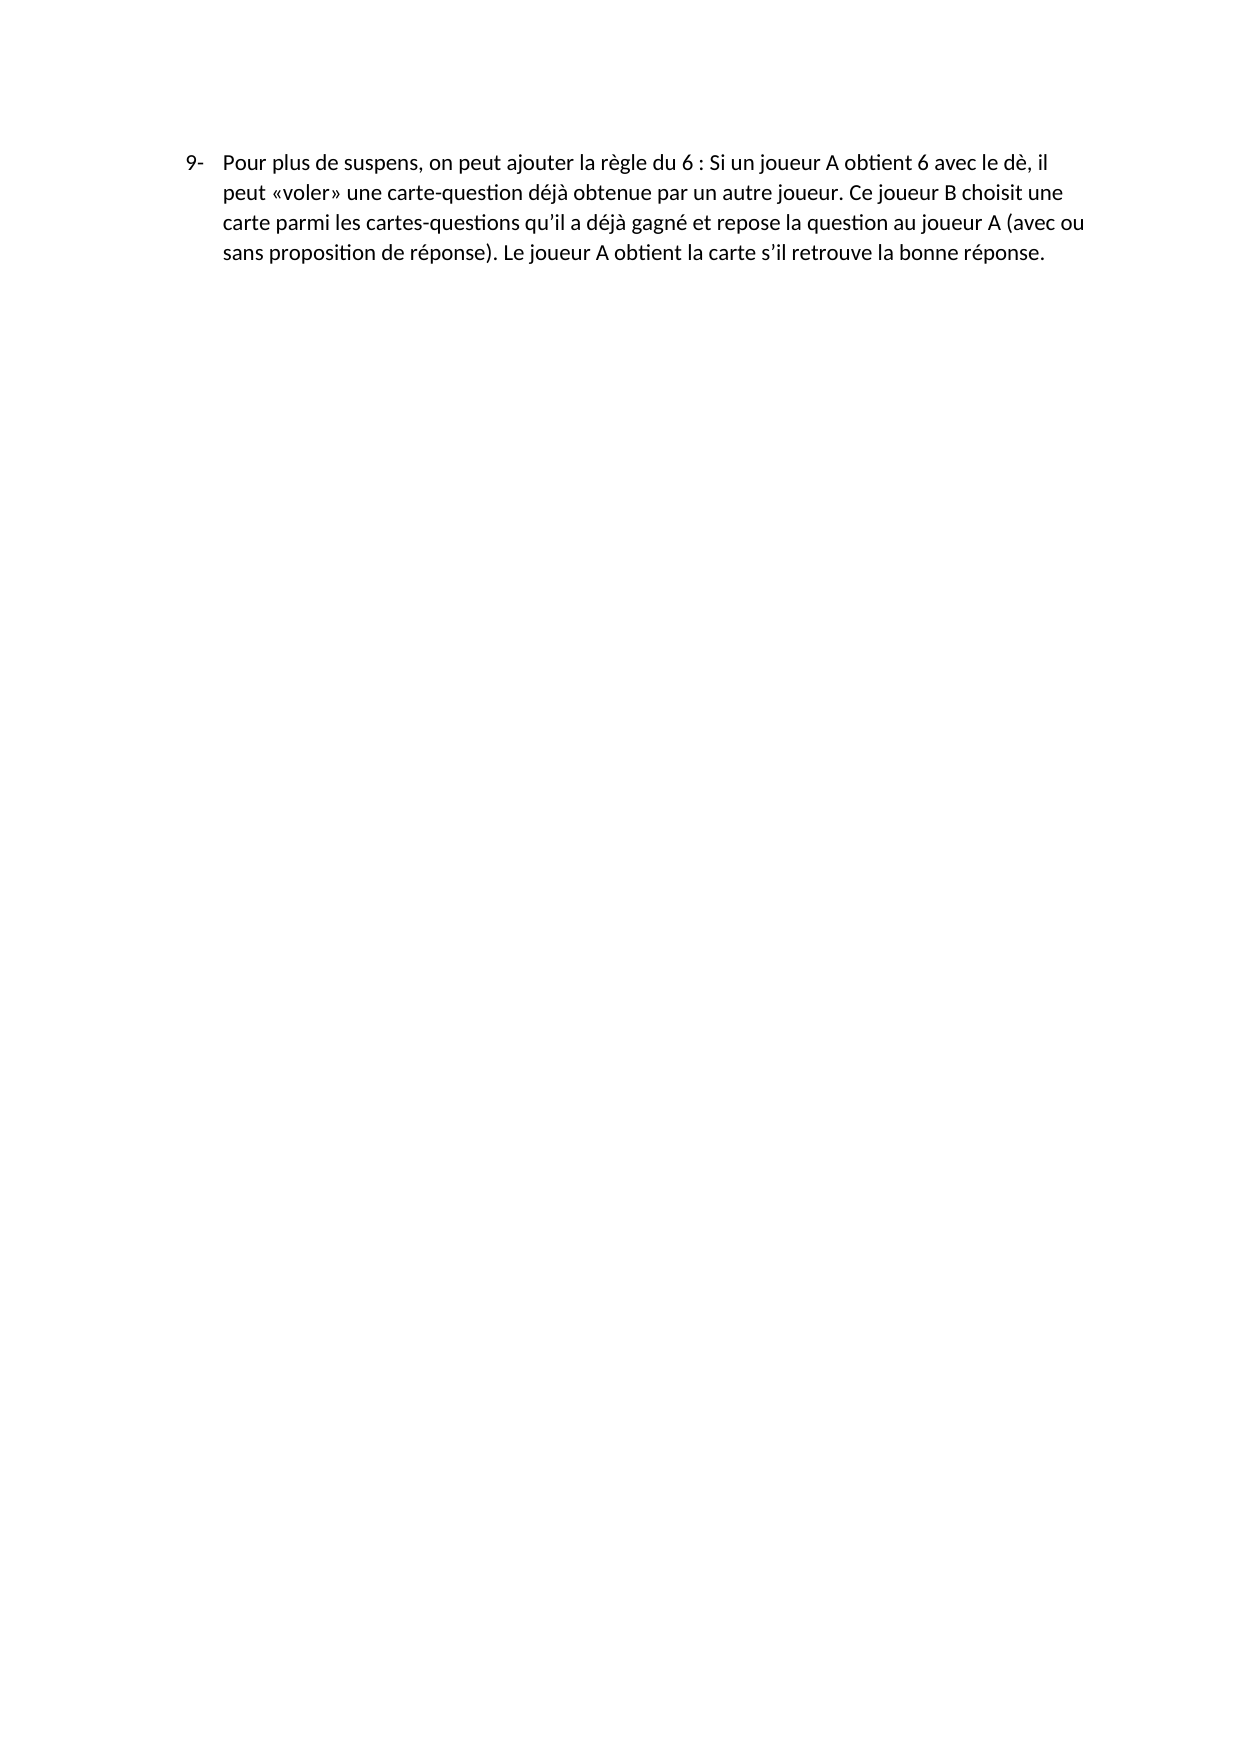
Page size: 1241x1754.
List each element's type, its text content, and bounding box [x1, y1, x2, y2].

list Pour plus de suspens, on peut ajouter la règle du 6 : Si un joueur A obtient 6 avec le dè, il peut «voler» une carte-question déjà obtenue par un autre joueur. Ce joueur B choisit une carte parmi les cartes-questions qu’il a déjà gagné et repose la question au joueur A (avec ou sans proposition de réponse). Le joueur A obtient la carte s’il retrouve la bonne réponse. [185, 148, 1093, 266]
